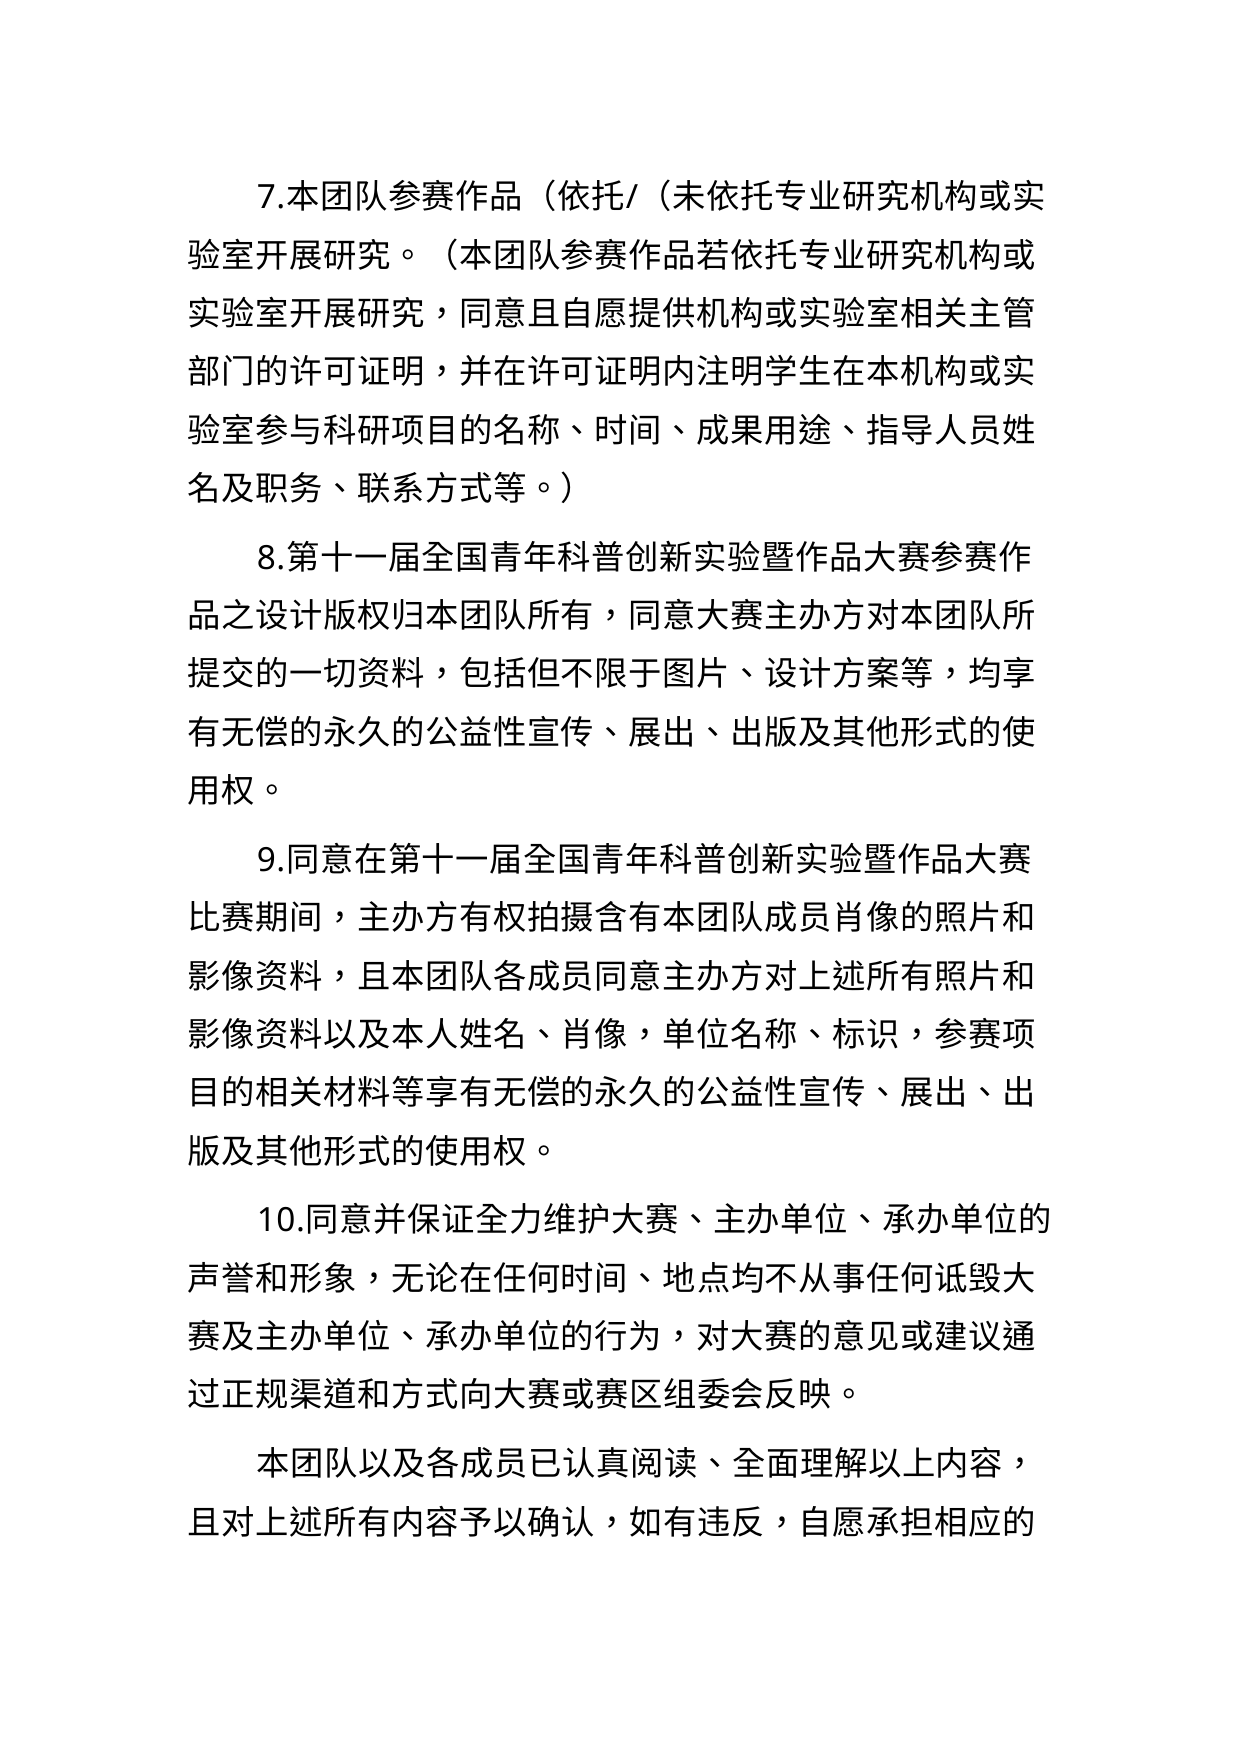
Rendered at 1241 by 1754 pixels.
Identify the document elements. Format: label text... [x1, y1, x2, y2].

text 9.同意在第十一届全国青年科普创新实验暨作品大赛比赛期间，主办方有权拍摄含有本团队成员肖像的照片和影像资料，且本团队各成员同意主办方对上述所有照片和影像资料以及本人姓名、肖像，单位名称、标识，参赛项目的相关材料等享有无偿的永久的公益性宣传、展出、出版及其他形式的使用权。 [187, 825, 1053, 1175]
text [187, 1429, 1053, 1546]
text 10.同意并保证全力维护大赛、主办单位、承办单位的声誉和形象，无论在任何时间、地点均不从事任何诋毁大赛及主办单位、承办单位的行为，对大赛的意见或建议通过正规渠道和方式向大赛或赛区组委会反映。 [187, 1185, 1053, 1418]
text 8.第十一届全国青年科普创新实验暨作品大赛参赛作品之设计版权归本团队所有，同意大赛主办方对本团队所提交的一切资料，包括但不限于图片、设计方案等，均享有无偿的永久的公益性宣传、展出、出版及其他形式的使用权。 [187, 522, 1053, 814]
text 7.本团队参赛作品（依托/（未依托专业研究机构或实验室开展研究。（本团队参赛作品若依托专业研究机构或实验室开展研究，同意且自愿提供机构或实验室相关主管部门的许可证明，并在许可证明内注明学生在本机构或实验室参与科研项目的名称、时间、成果用途、指导人员姓名及职务、联系方式等。） [187, 162, 1053, 512]
